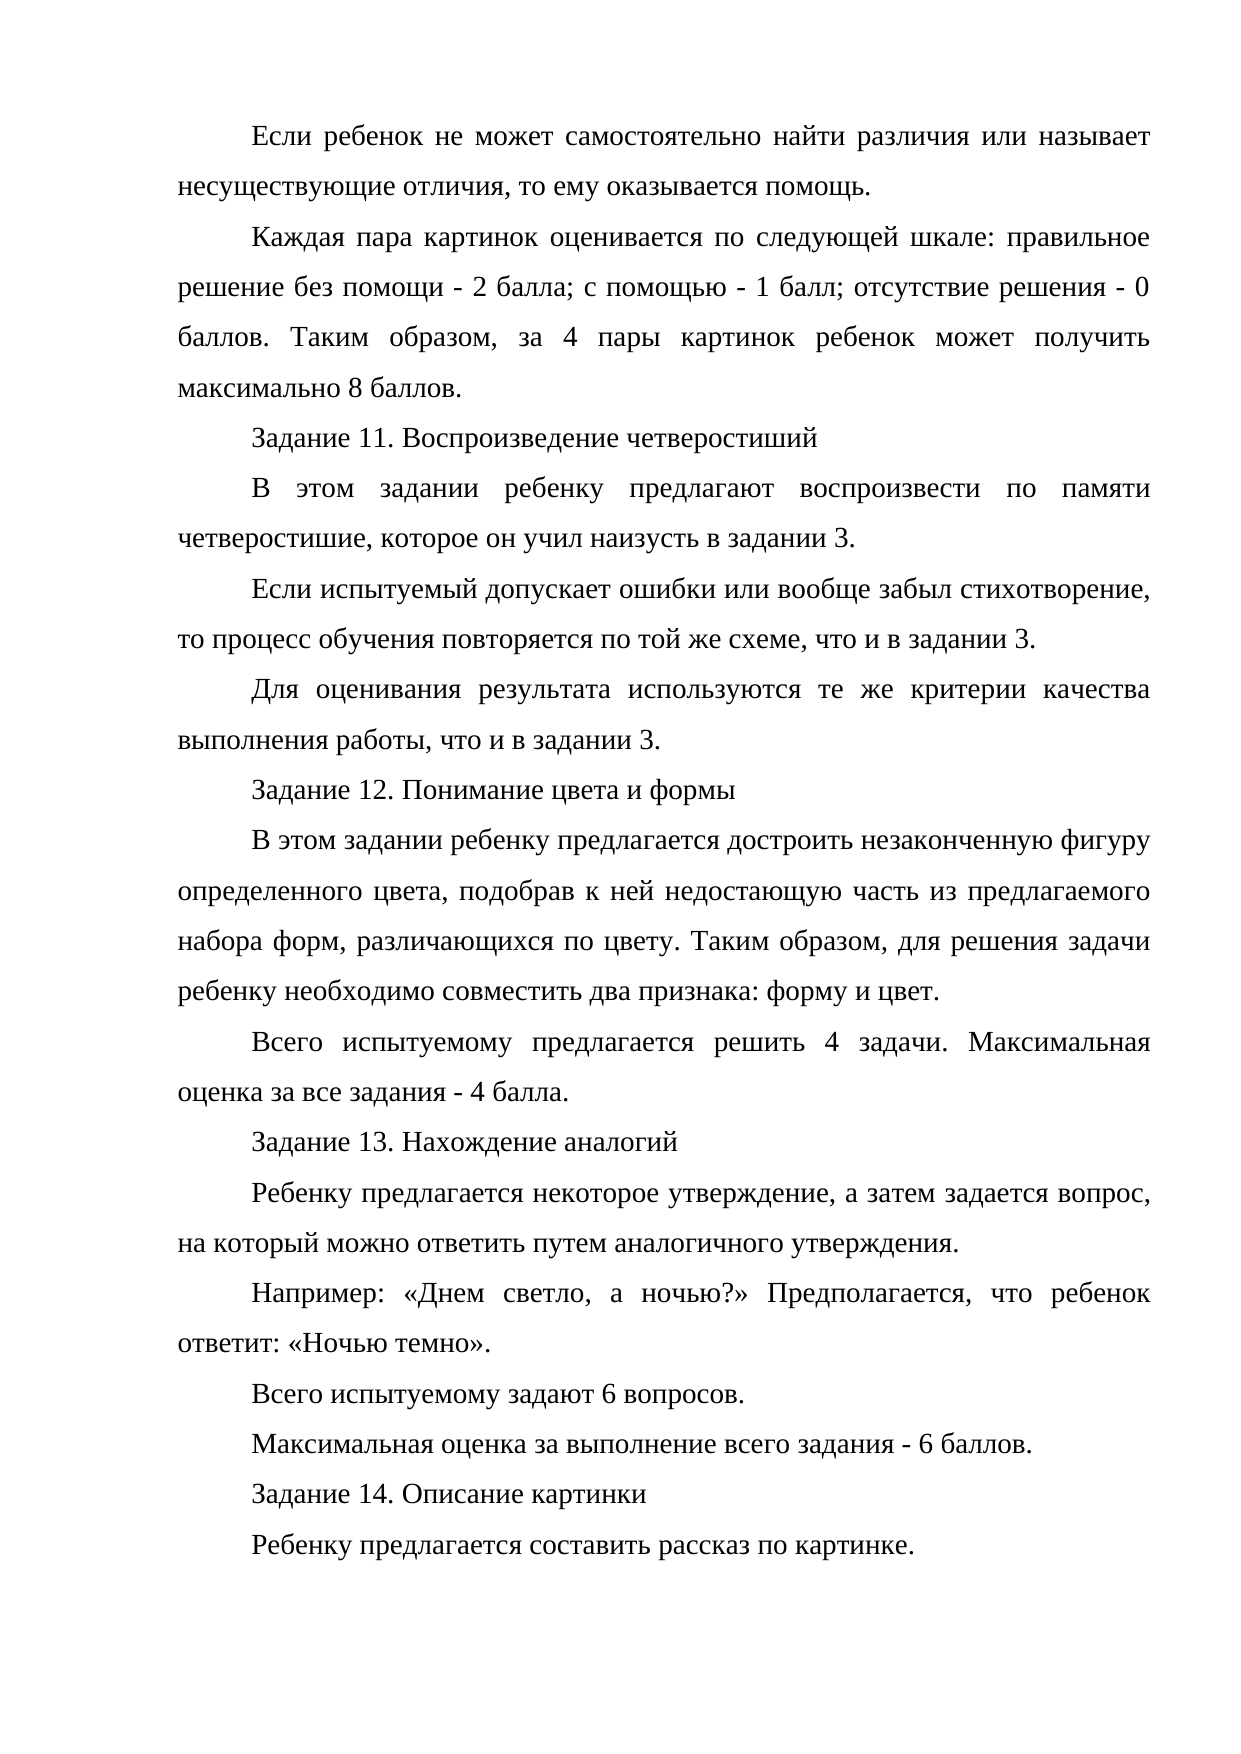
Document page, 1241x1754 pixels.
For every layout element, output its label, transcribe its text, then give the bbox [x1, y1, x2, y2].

text Задание 11. Воспроизведение четверостиший [177, 420, 1152, 453]
text Задание 12. Понимание цвета и формы [177, 772, 1152, 806]
text В этом задании ребенку предлагают воспроизвести по памяти четверостишие, которое он учил наизусть в задании 3. [177, 470, 1152, 554]
text Если испытуемый допускает ошибки или вообще забыл стихотворение, то процесс обучения повторяется по той же схеме, что и в задании 3. [177, 571, 1152, 655]
text Всего испытуемому задают 6 вопросов. [177, 1376, 1152, 1409]
text Всего испытуемому предлагается решить 4 задачи. Максимальная оценка за все задания - 4 балла. [177, 1024, 1152, 1108]
text Максимальная оценка за выполнение всего задания - 6 баллов. [177, 1426, 1152, 1460]
text Ребенку предлагается некоторое утверждение, а затем задается вопрос, на который можно ответить путем аналогичного утверждения. [177, 1175, 1152, 1258]
text Задание 14. Описание картинки [177, 1477, 1152, 1510]
text Например: «Днем светло, а ночью?» Предполагается, что ребенок ответит: «Ночью темно». [177, 1275, 1152, 1359]
text Задание 13. Нахождение аналогий [177, 1124, 1152, 1158]
text Каждая пара картинок оценивается по следующей шкале: правильное решение без помощи - 2 балла; с помощью - 1 балл; отсутствие решения - 0 баллов. Таким образом, за 4 пары картинок ребенок может получить максимально 8 баллов. [177, 219, 1152, 403]
text Для оценивания результата используются те же критерии качества выполнения работы, что и в задании 3. [177, 672, 1152, 755]
text В этом задании ребенку предлагается достроить незаконченную фигуру определенного цвета, подобрав к ней недостающую часть из предлагаемого набора форм, различающихся по цвету. Таким образом, для решения задачи ребенку необходимо совместить два признака: форму и цвет. [177, 822, 1152, 1007]
text Ребенку предлагается составить рассказ по картинке. [177, 1527, 1152, 1560]
text Если ребенок не может самостоятельно найти различия или называет несуществующие отличия, то ему оказывается помощь. [177, 118, 1152, 202]
